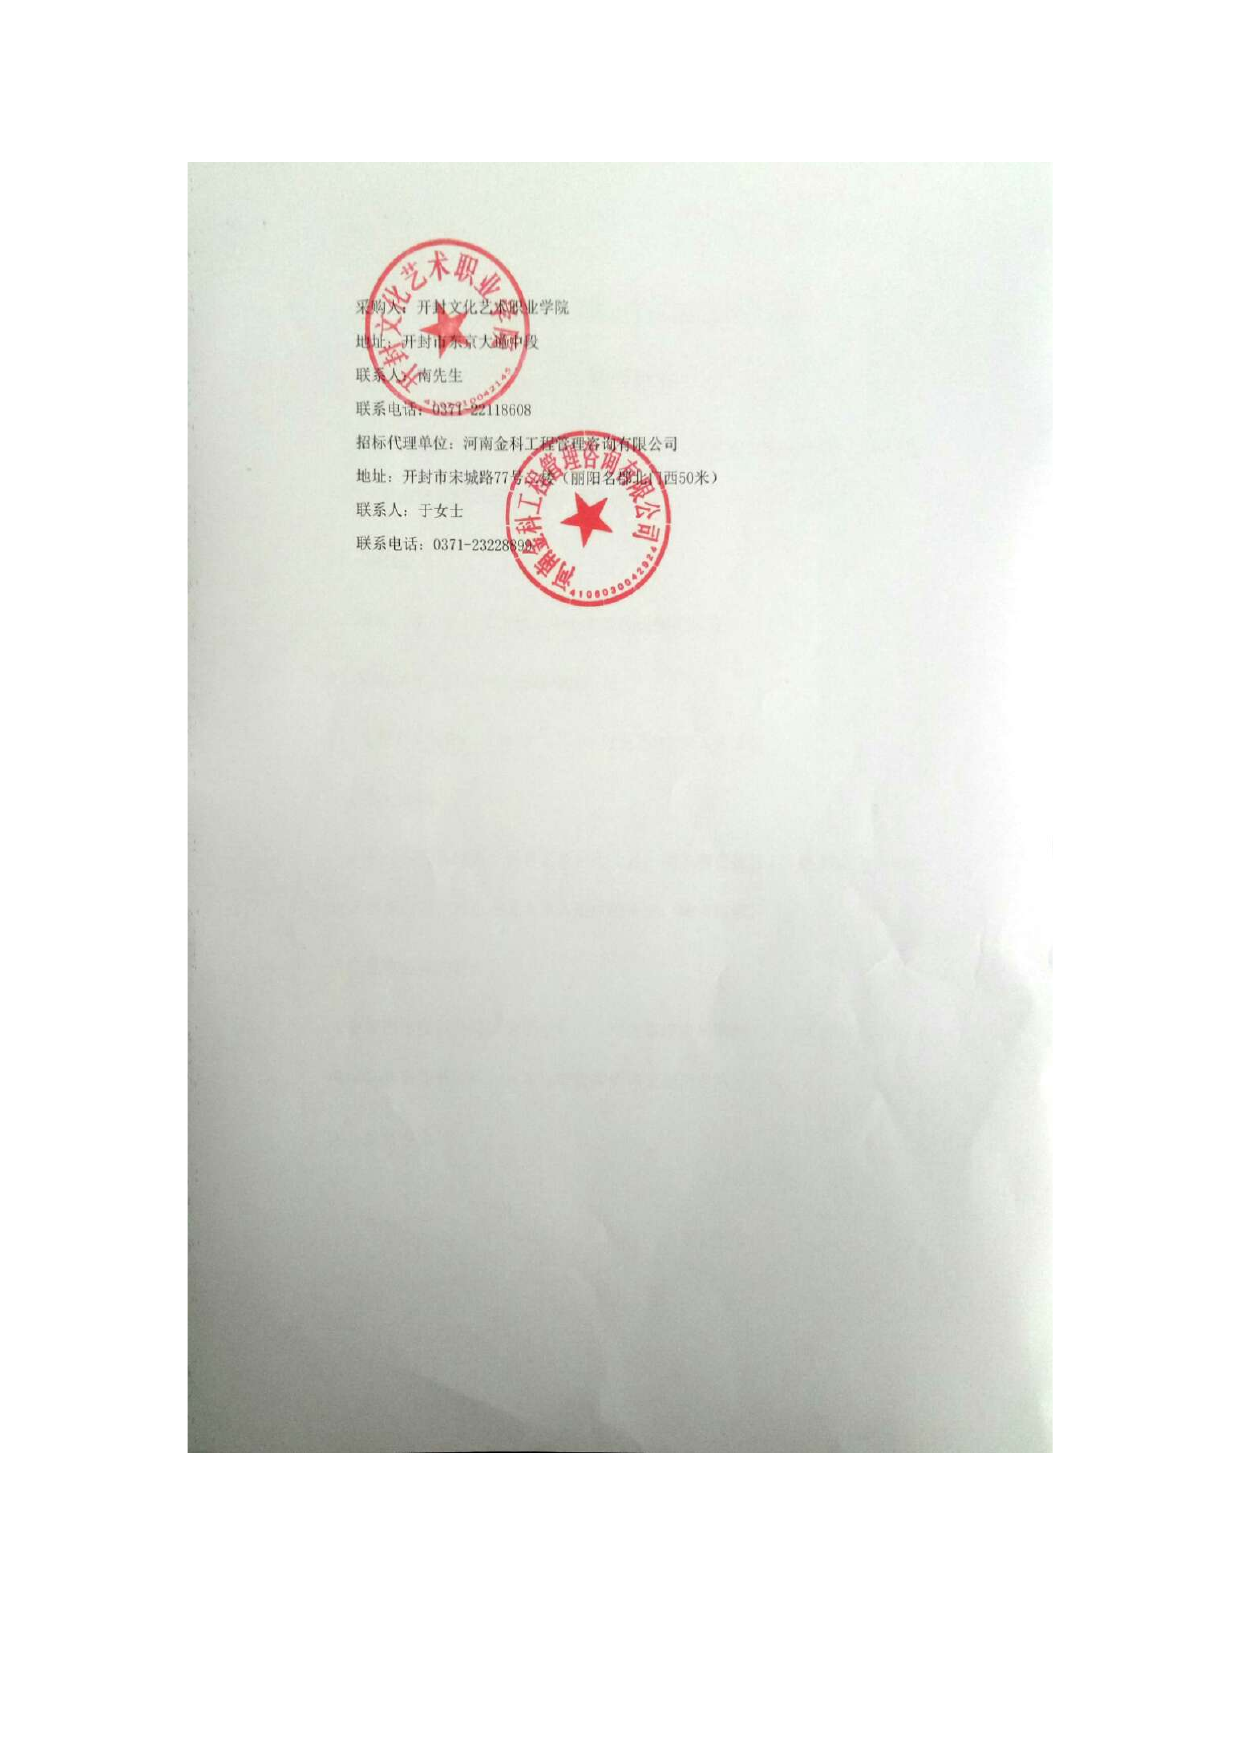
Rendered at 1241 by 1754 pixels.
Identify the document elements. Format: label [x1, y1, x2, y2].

picture [187, 162, 1053, 1453]
